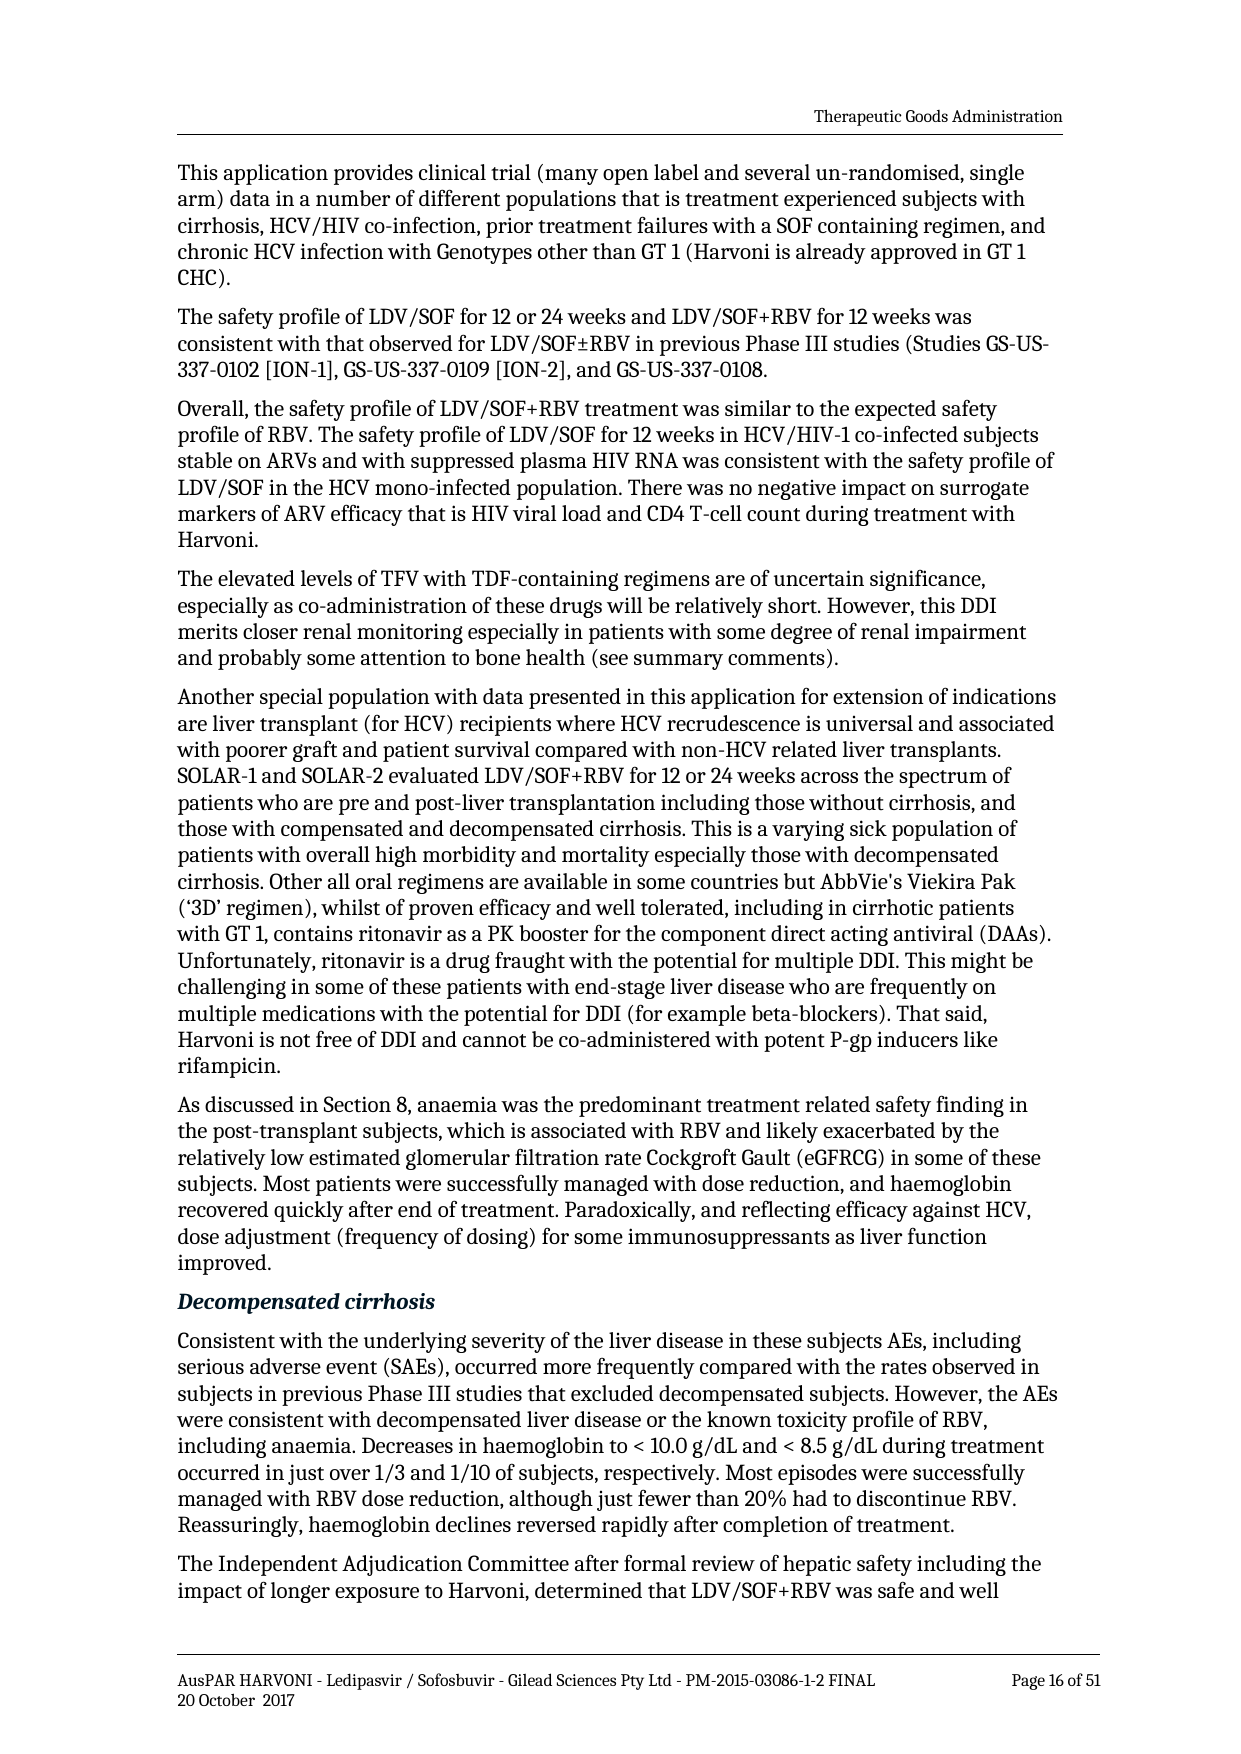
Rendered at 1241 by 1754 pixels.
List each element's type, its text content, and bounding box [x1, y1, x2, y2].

text Overall, the safety profile of LDV/SOF+RBV treatment was similar to the expected safety profile of RBV. The safety profile of LDV/SOF for 12 weeks in HCV/HIV-1 co-infected subjects stable on ARVs and with suppressed plasma HIV RNA was consistent with the safety profile of LDV/SOF in the HCV mono-infected population. There was no negative impact on surrogate markers of ARV efficacy that is HIV viral load and CD4 T-cell count during treatment with Harvoni. [177, 396, 1063, 554]
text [177, 1551, 1063, 1604]
text This application provides clinical trial (many open label and several un-randomised, single arm) data in a number of different populations that is treatment experienced subjects with cirrhosis, HCV/HIV co-infection, prior treatment failures with a SOF containing regimen, and chronic HCV infection with Genotypes other than GT 1 (Harvoni is already approved in GT 1 CHC). [177, 160, 1063, 291]
text Consistent with the underlying severity of the liver disease in these subjects AEs, including serious adverse event (SAEs), occurred more frequently compared with the rates observed in subjects in previous Phase III studies that excluded decompensated subjects. However, the AEs were consistent with decompensated liver disease or the known toxicity profile of RBV, including anaemia. Decreases in haemoglobin to < 10.0 g/dL and < 8.5 g/dL during treatment occurred in just over 1/3 and 1/10 of subjects, respectively. Most episodes were successfully managed with RBV dose reduction, although just fewer than 20% had to discontinue RBV. Reassuringly, haemoglobin declines reversed rapidly after completion of treatment. [177, 1328, 1063, 1538]
text As discussed in Section 8, anaemia was the predominant treatment related safety finding in the post-transplant subjects, which is associated with RBV and likely exacerbated by the relatively low estimated glomerular filtration rate Cockgroft Gault (eGFRCG) in some of these subjects. Most patients were successfully managed with dose reduction, and haemoglobin recovered quickly after end of treatment. Paradoxically, and reflecting efficacy against HCV, dose adjustment (frequency of dosing) for some immunosuppressants as liver function improved. [177, 1092, 1063, 1276]
text The safety profile of LDV/SOF for 12 or 24 weeks and LDV/SOF+RBV for 12 weeks was consistent with that observed for LDV/SOF±RBV in previous Phase III studies (Studies GS-US-337-0102 [ION-1], GS-US-337-0109 [ION-2], and GS-US-337-0108. [177, 304, 1063, 383]
text The elevated levels of TFV with TDF-containing regimens are of uncertain significance, especially as co-administration of these drugs will be relatively short. However, this DDI merits closer renal monitoring especially in patients with some degree of renal impairment and probably some attention to bone health (see summary comments). [177, 566, 1063, 672]
subtitle Decompensated cirrhosis [177, 1289, 1063, 1315]
text Another special population with data presented in this application for extension of indications are liver transplant (for HCV) recipients where HCV recrudescence is universal and associated with poorer graft and patient survival compared with non-HCV related liver transplants. SOLAR-1 and SOLAR-2 evaluated LDV/SOF+RBV for 12 or 24 weeks across the spectrum of patients who are pre and post-liver transplantation including those without cirrhosis, and those with compensated and decompensated cirrhosis. This is a varying sick population of patients with overall high morbidity and mortality especially those with decompensated cirrhosis. Other all oral regimens are available in some countries but AbbVie's Viekira Pak (‘3D’ regimen), whilst of proven efficacy and well tolerated, including in cirrhotic patients with GT 1, contains ritonavir as a PK booster for the component direct acting antiviral (DAAs). Unfortunately, ritonavir is a drug fraught with the potential for multiple DDI. This might be challenging in some of these patients with end-stage liver disease who are frequently on multiple medications with the potential for DDI (for example beta-blockers). That said, Harvoni is not free of DDI and cannot be co-administered with potent P-gp inducers like rifampicin. [177, 684, 1063, 1079]
